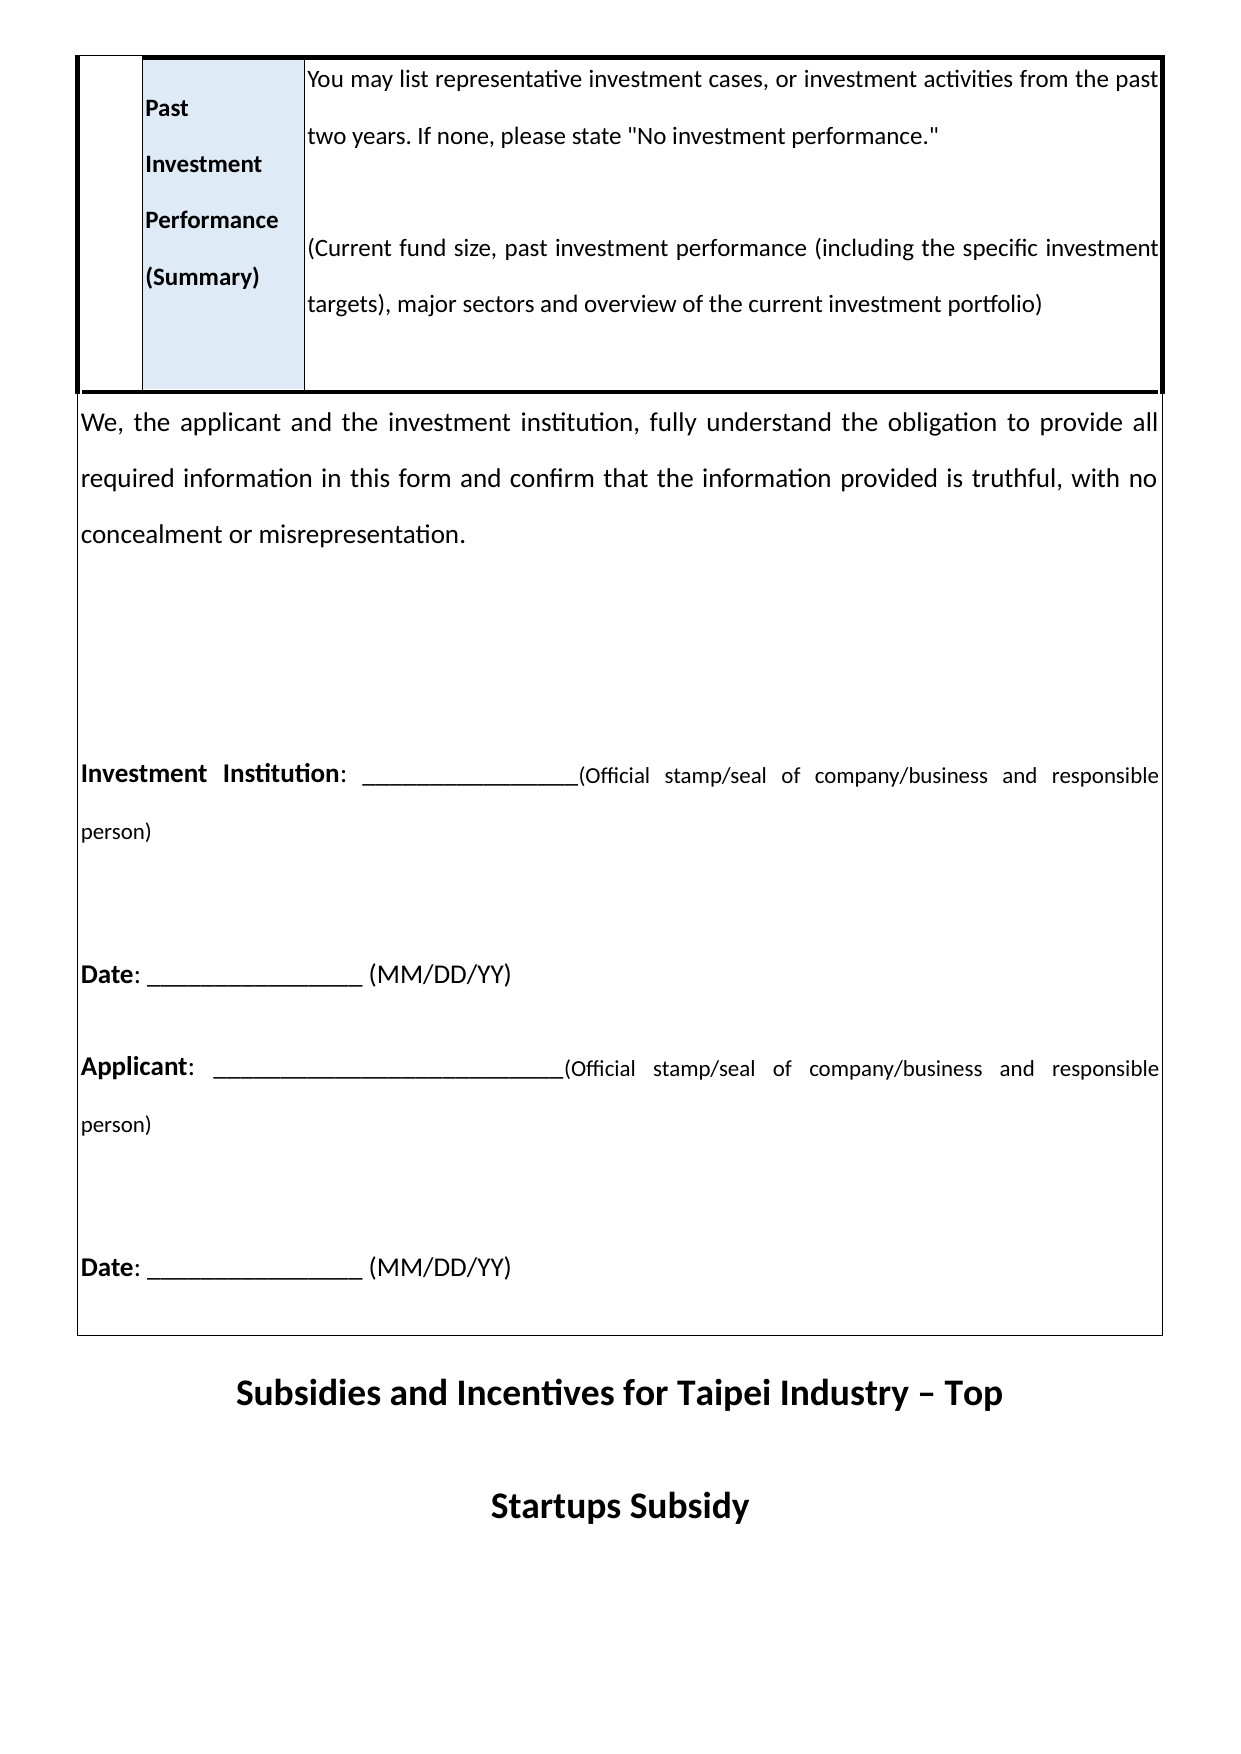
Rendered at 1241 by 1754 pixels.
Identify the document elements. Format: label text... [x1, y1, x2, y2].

table_cell We, the applicant and the investment institution, fully understand the obligation to provide all required information in this form and confirm that the information provided is truthful, with no concealment or misrepresentation. Investment Institution: ________________(Official stamp/seal of company/business and responsible person) Date: ________________ (MM/DD/YY) Applicant: __________________________(Official stamp/seal of company/business and responsible person) Date: ________________ (MM/DD/YY) [78, 390, 1162, 1335]
table_cell You may list representative investment cases, or investment activities from the past two years. If none, please state "No investment performance." (Current fund size, past investment performance (including the specific investment targets), major sectors and overview of the current investment portfolio) [305, 60, 1160, 389]
text Subsidies and Incentives for Taipei Industry – Top Startups Subsidy [187, 1355, 1053, 1542]
table_cell Past Investment Performance (Summary) [143, 60, 304, 389]
